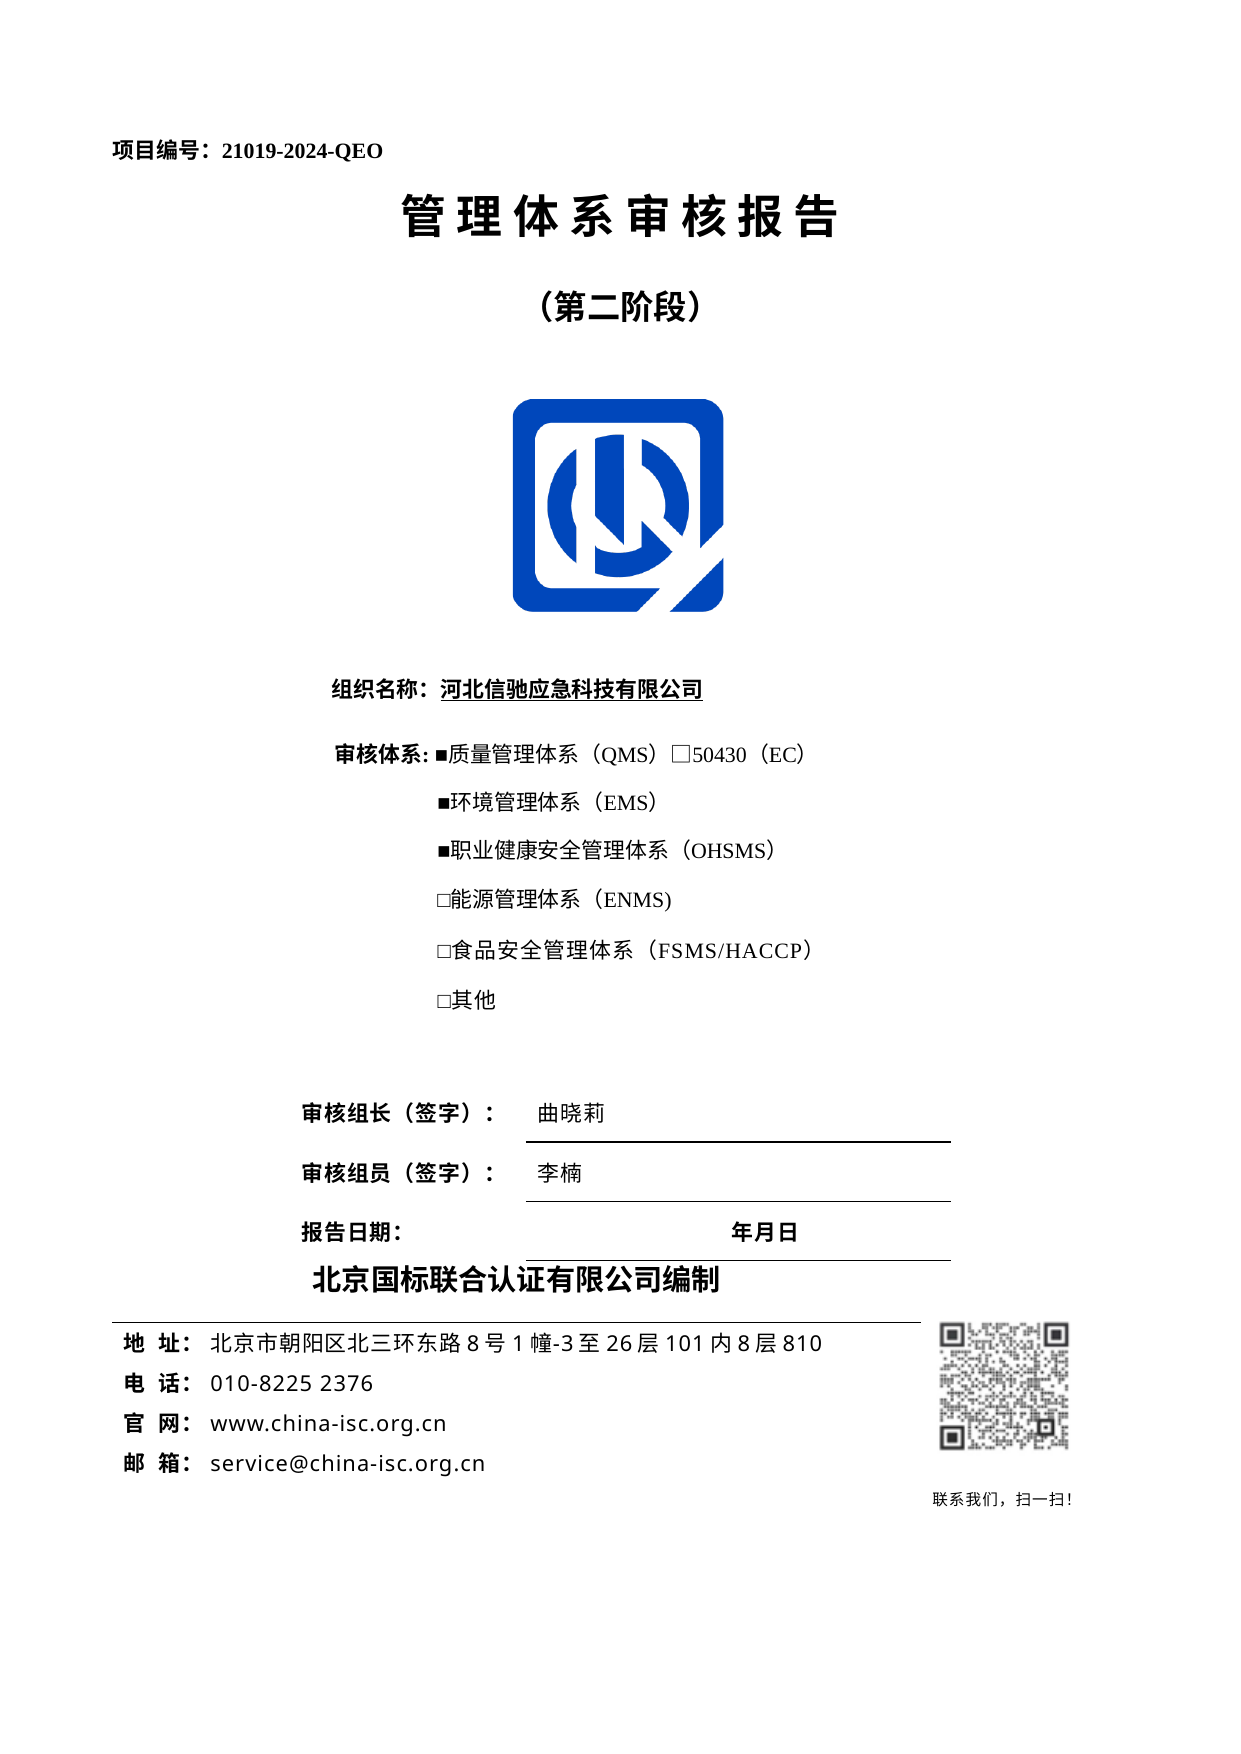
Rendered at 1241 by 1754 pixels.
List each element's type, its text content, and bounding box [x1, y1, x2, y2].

text （第二阶段） [112, 272, 1128, 337]
table_header 北京国标联合认证有限公司编制 [112, 1245, 921, 1322]
picture [512, 399, 724, 612]
table_header 联系我们，扫一扫！ [921, 1245, 1150, 1518]
text 项目编号：21019-2024-QEO [112, 132, 1128, 165]
table_cell 年月日 [526, 1202, 951, 1259]
text □其他 [437, 983, 1128, 1016]
table_cell 审核组员（签字）： [290, 1141, 526, 1201]
text □能源管理体系（ENMS) [112, 881, 1128, 914]
text ■环境管理体系（EMS） [112, 784, 1128, 817]
table_header 审核组长（签字）： [290, 1083, 526, 1141]
table_cell 李楠 [526, 1143, 951, 1201]
text □食品安全管理体系（FSMS/HACCP） [437, 932, 1128, 965]
table_header 曲晓莉 [526, 1083, 951, 1141]
text 审核体系: ■质量管理体系（QMS）□50430（EC） [112, 736, 1128, 769]
text 管理体系审核报告 [112, 165, 1128, 262]
text 组织名称：河北信驰应急科技有限公司 [112, 672, 1128, 704]
table_cell 地 址： 北京市朝阳区北三环东路8号1幢-3至26层101内8层810 电 话： 010-8225 2376 官 网： www.china-isc.org.cn 邮 箱： service@china-isc.org.cn [112, 1323, 921, 1518]
picture [932, 1317, 1078, 1460]
table_cell 报告日期： [290, 1201, 526, 1259]
text ■职业健康安全管理体系（OHSMS） [112, 833, 1128, 865]
